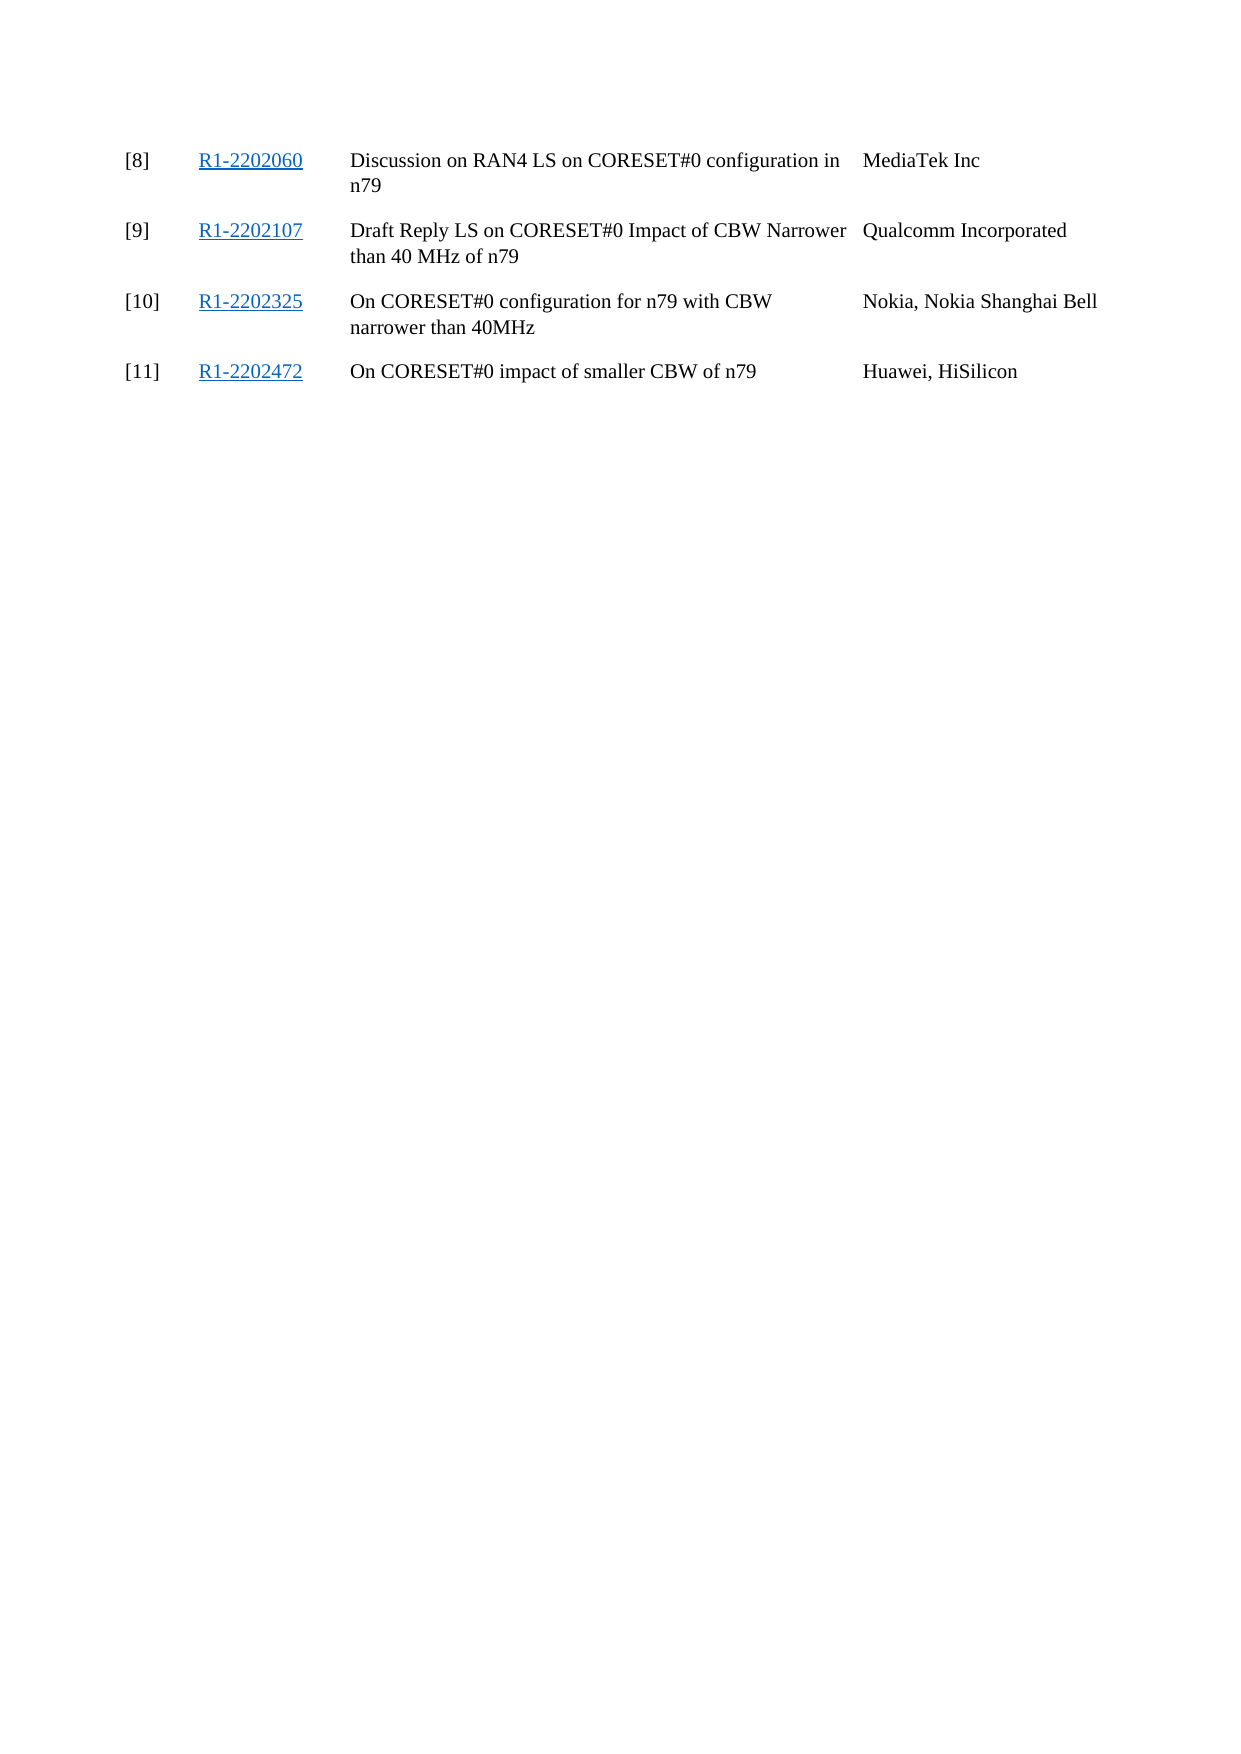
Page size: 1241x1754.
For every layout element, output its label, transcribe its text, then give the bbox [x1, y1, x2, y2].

table_cell Huawei, HiSilicon [855, 359, 1121, 406]
table_cell R1-2202325 [191, 289, 343, 359]
table_cell [8] [118, 148, 191, 218]
table_cell Nokia, Nokia Shanghai Bell [855, 289, 1121, 359]
table_cell R1-2202472 [191, 359, 343, 406]
table_cell Qualcomm Incorporated [855, 218, 1121, 289]
table_cell R1-2202107 [191, 218, 343, 289]
table_cell Draft Reply LS on CORESET#0 Impact of CBW Narrower than 40 MHz of n79 [343, 218, 855, 289]
table_cell On CORESET#0 impact of smaller CBW of n79 [343, 359, 855, 406]
table_cell Discussion on RAN4 LS on CORESET#0 configuration in n79 [343, 148, 855, 218]
table_cell On CORESET#0 configuration for n79 with CBW narrower than 40MHz [343, 289, 855, 359]
table_cell [11] [118, 359, 191, 406]
table_cell [9] [118, 218, 191, 289]
table_cell [10] [118, 289, 191, 359]
table_cell R1-2202060 [191, 148, 343, 218]
table_cell MediaTek Inc [855, 148, 1121, 218]
